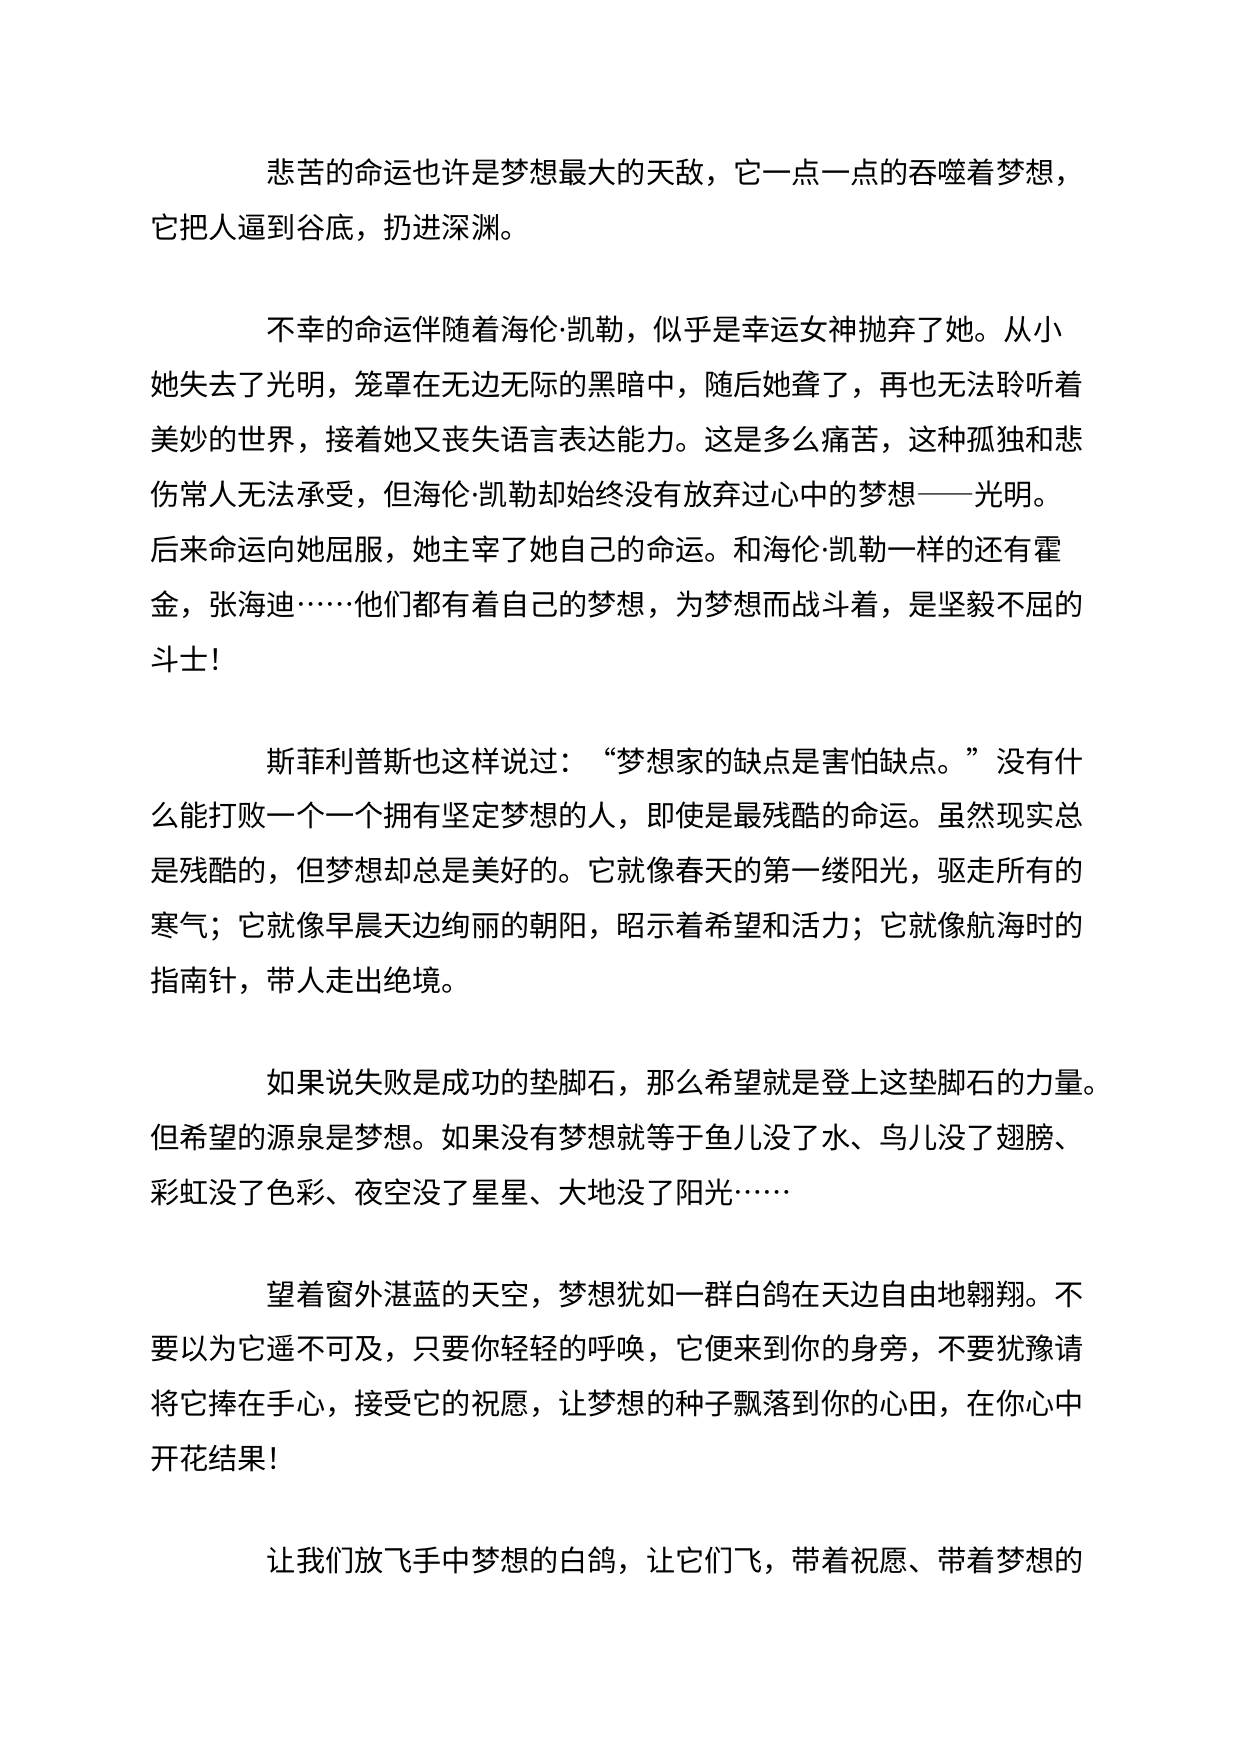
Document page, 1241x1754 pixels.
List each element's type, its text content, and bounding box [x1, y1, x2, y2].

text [150, 1537, 1090, 1580]
text 悲苦的命运也许是梦想最大的天敌，它一点一点的吞噬着梦想，它把人逼到谷底，扔进深渊。 [150, 150, 1090, 247]
text 望着窗外湛蓝的天空，梦想犹如一群白鸽在天边自由地翱翔。不要以为它遥不可及，只要你轻轻的呼唤，它便来到你的身旁，不要犹豫请将它捧在手心，接受它的祝愿，让梦想的种子飘落到你的心田，在你心中开花结果！ [150, 1271, 1090, 1478]
text 斯菲利普斯也这样说过：“梦想家的缺点是害怕缺点。”没有什么能打败一个一个拥有坚定梦想的人，即使是最残酷的命运。虽然现实总是残酷的，但梦想却总是美好的。它就像春天的第一缕阳光，驱走所有的寒气；它就像早晨天边绚丽的朝阳，昭示着希望和活力；它就像航海时的指南针，带人走出绝境。 [150, 738, 1090, 1000]
text 如果说失败是成功的垫脚石，那么希望就是登上这垫脚石的力量。但希望的源泉是梦想。如果没有梦想就等于鱼儿没了水、鸟儿没了翅膀、彩虹没了色彩、夜空没了星星、大地没了阳光…… [150, 1059, 1090, 1212]
text 不幸的命运伴随着海伦·凯勒，似乎是幸运女神抛弃了她。从小她失去了光明，笼罩在无边无际的黑暗中，随后她聋了，再也无法聆听着美妙的世界，接着她又丧失语言表达能力。这是多么痛苦，这种孤独和悲伤常人无法承受，但海伦·凯勒却始终没有放弃过心中的梦想——光明。后来命运向她屈服，她主宰了她自己的命运。和海伦·凯勒一样的还有霍金，张海迪……他们都有着自己的梦想，为梦想而战斗着，是坚毅不屈的斗士！ [150, 307, 1090, 679]
